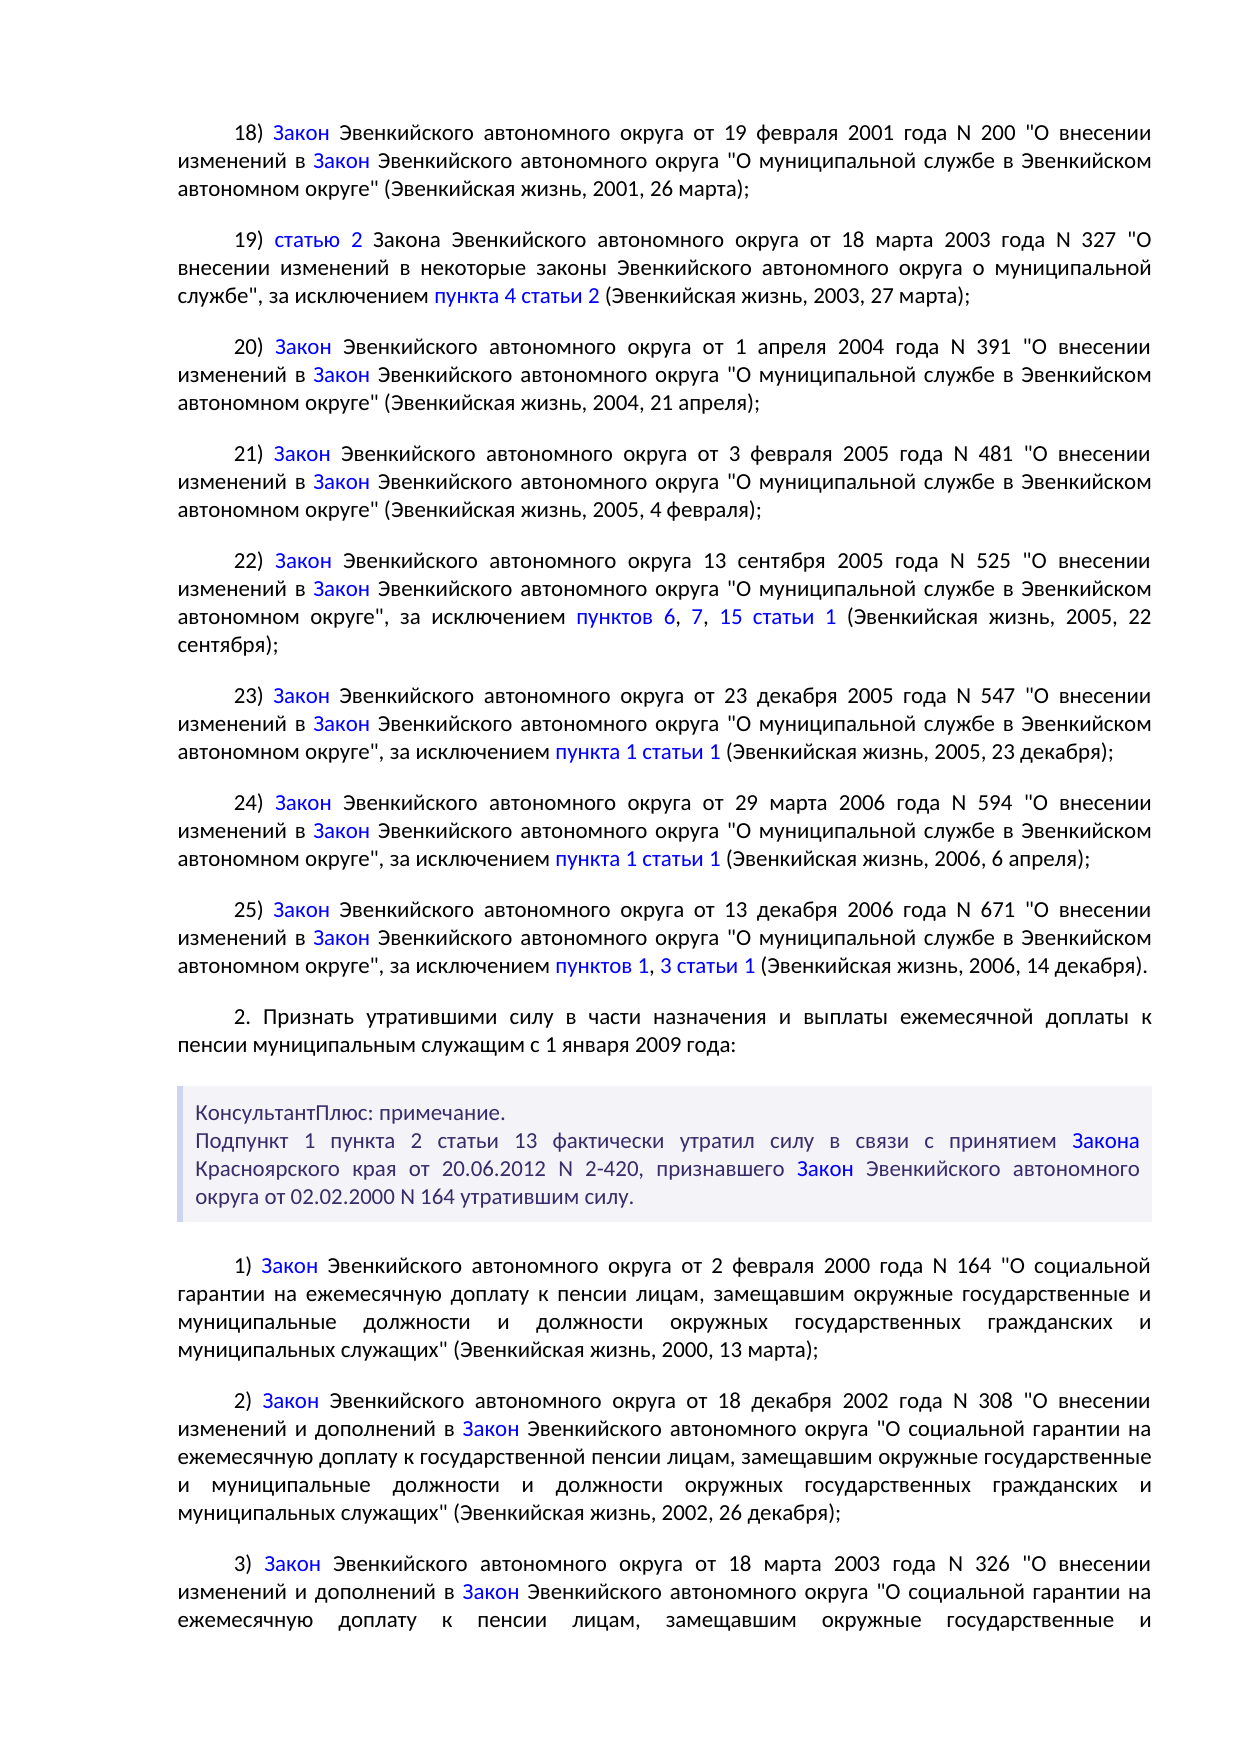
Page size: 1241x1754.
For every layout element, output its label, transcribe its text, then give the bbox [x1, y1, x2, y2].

table_header КонсультантПлюс: примечание. Подпункт 1 пункта 2 статьи 13 фактически утратил силу в связи с принятием Закона Красноярского края от 20.06.2012 N 2-420, признавшего Закон Эвенкийского автономного округа от 02.02.2000 N 164 утратившим силу. [195, 1086, 1140, 1222]
text 22) Закон Эвенкийского автономного округа 13 сентября 2005 года N 525 "О внесении изменений в Закон Эвенкийского автономного округа "О муниципальной службе в Эвенкийском автономном округе", за исключением пунктов 6, 7, 15 статьи 1 (Эвенкийская жизнь, 2005, 22 сентября); [177, 546, 1152, 658]
text 24) Закон Эвенкийского автономного округа от 29 марта 2006 года N 594 "О внесении изменений в Закон Эвенкийского автономного округа "О муниципальной службе в Эвенкийском автономном округе", за исключением пункта 1 статьи 1 (Эвенкийская жизнь, 2006, 6 апреля); [177, 788, 1152, 872]
text 20) Закон Эвенкийского автономного округа от 1 апреля 2004 года N 391 "О внесении изменений в Закон Эвенкийского автономного округа "О муниципальной службе в Эвенкийском автономном округе" (Эвенкийская жизнь, 2004, 21 апреля); [177, 332, 1152, 416]
text 25) Закон Эвенкийского автономного округа от 13 декабря 2006 года N 671 "О внесении изменений в Закон Эвенкийского автономного округа "О муниципальной службе в Эвенкийском автономном округе", за исключением пунктов 1, 3 статьи 1 (Эвенкийская жизнь, 2006, 14 декабря). [177, 895, 1152, 979]
text 18) Закон Эвенкийского автономного округа от 19 февраля 2001 года N 200 "О внесении изменений в Закон Эвенкийского автономного округа "О муниципальной службе в Эвенкийском автономном округе" (Эвенкийская жизнь, 2001, 26 марта); [177, 118, 1152, 202]
text 2) Закон Эвенкийского автономного округа от 18 декабря 2002 года N 308 "О внесении изменений и дополнений в Закон Эвенкийского автономного округа "О социальной гарантии на ежемесячную доплату к государственной пенсии лицам, замещавшим окружные государственные и муниципальные должности и должности окружных государственных гражданских и муниципальных служащих" (Эвенкийская жизнь, 2002, 26 декабря); [177, 1386, 1152, 1526]
text 23) Закон Эвенкийского автономного округа от 23 декабря 2005 года N 547 "О внесении изменений в Закон Эвенкийского автономного округа "О муниципальной службе в Эвенкийском автономном округе", за исключением пункта 1 статьи 1 (Эвенкийская жизнь, 2005, 23 декабря); [177, 681, 1152, 765]
text 1) Закон Эвенкийского автономного округа от 2 февраля 2000 года N 164 "О социальной гарантии на ежемесячную доплату к пенсии лицам, замещавшим окружные государственные и муниципальные должности и должности окружных государственных гражданских и муниципальных служащих" (Эвенкийская жизнь, 2000, 13 марта); [177, 1251, 1152, 1363]
table_header [183, 1086, 195, 1222]
text 21) Закон Эвенкийского автономного округа от 3 февраля 2005 года N 481 "О внесении изменений в Закон Эвенкийского автономного округа "О муниципальной службе в Эвенкийском автономном округе" (Эвенкийская жизнь, 2005, 4 февраля); [177, 439, 1152, 523]
text 19) статью 2 Закона Эвенкийского автономного округа от 18 марта 2003 года N 327 "О внесении изменений в некоторые законы Эвенкийского автономного округа о муниципальной службе", за исключением пункта 4 статьи 2 (Эвенкийская жизнь, 2003, 27 марта); [177, 225, 1152, 309]
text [177, 1549, 1152, 1633]
text 2. Признать утратившими силу в части назначения и выплаты ежемесячной доплаты к пенсии муниципальным служащим с 1 января 2009 года: [177, 1002, 1152, 1058]
table_header [177, 1086, 183, 1222]
table_header [1140, 1086, 1152, 1222]
